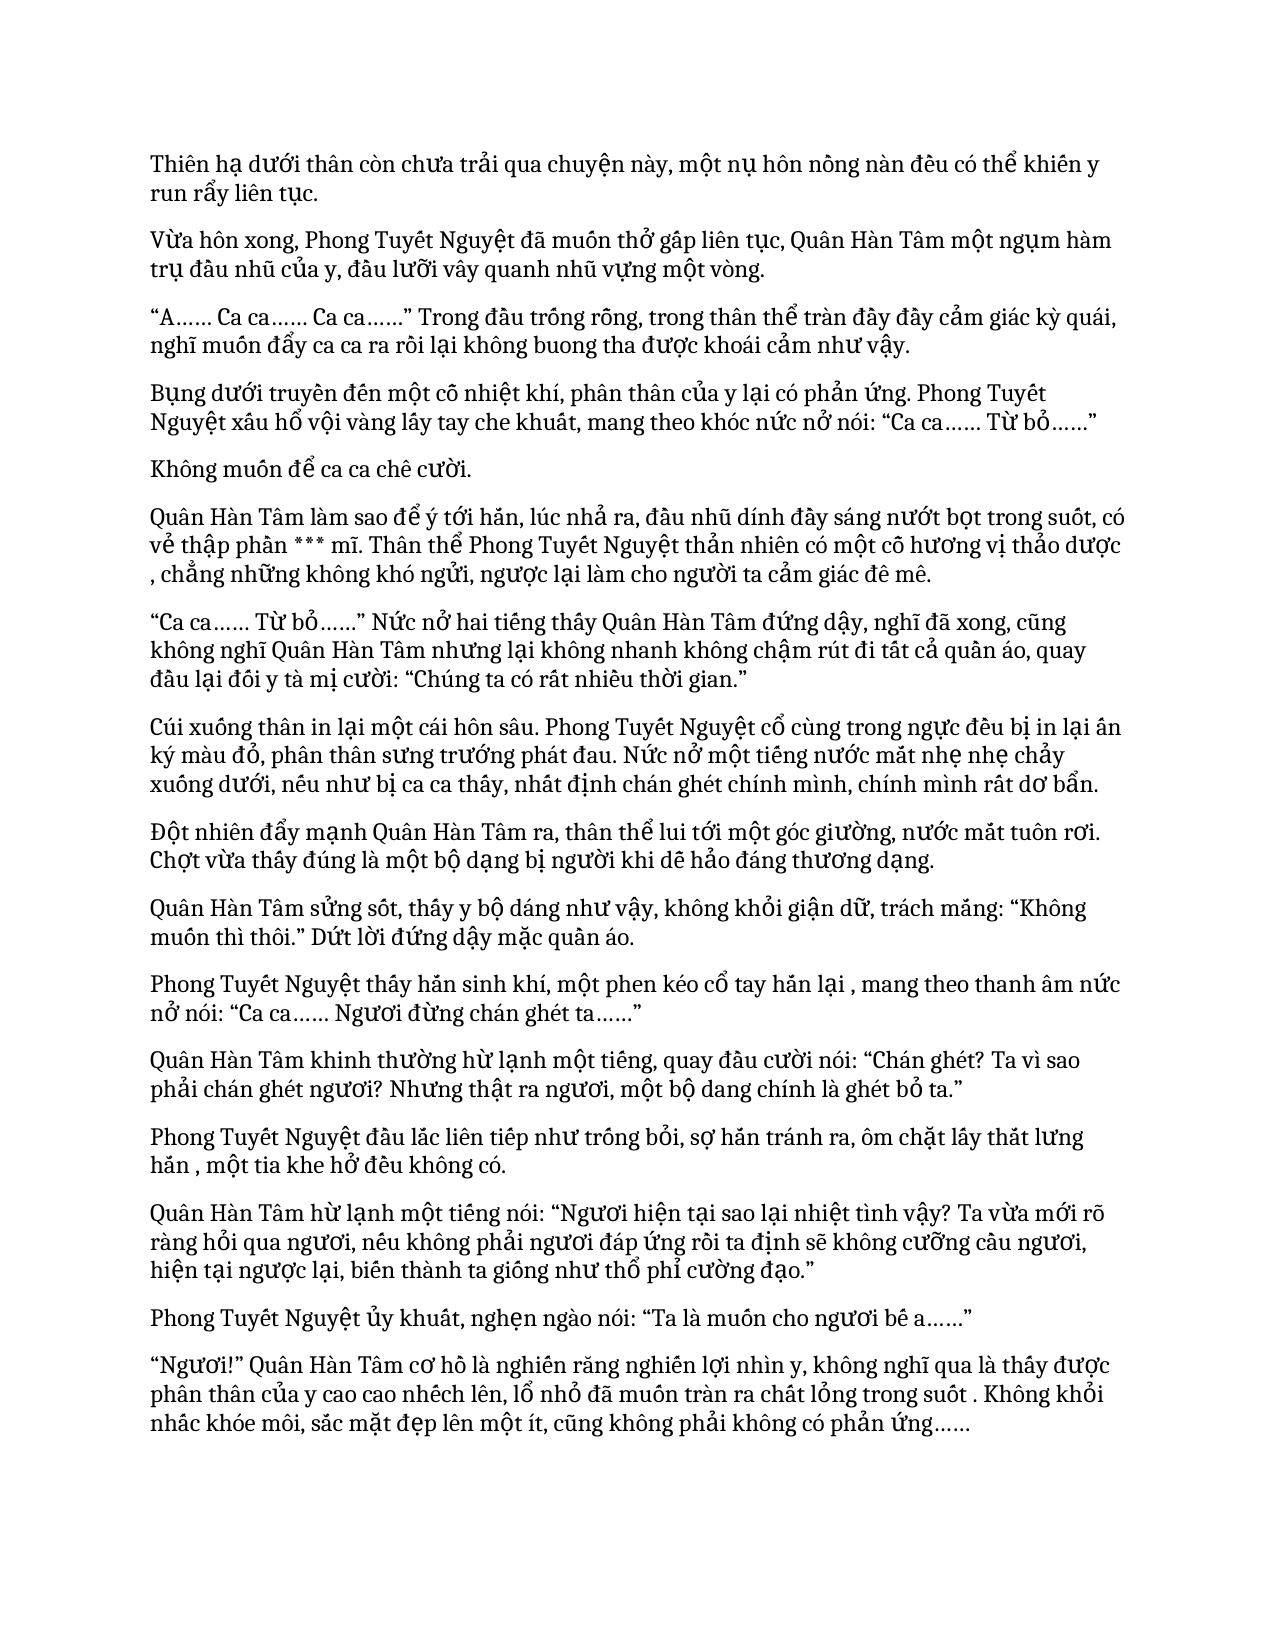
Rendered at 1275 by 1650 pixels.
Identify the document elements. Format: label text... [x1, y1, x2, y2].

text Quân Hàn Tâm hừ lạnh một tiếng nói: “Ngươi hiện tại sao lại nhiệt tình vậy? Ta vừa mới rõ ràng hỏi qua ngươi, nếu không phải ngươi đáp ứng rồi ta định sẽ không cưỡng cầu ngươi, hiện tại ngược lại, biến thành ta giống như thổ phỉ cường đạo.” [150, 1199, 1125, 1285]
text Quân Hàn Tâm sửng sốt, thấy y bộ dáng như vậy, không khỏi giận dữ, trách mắng: “Không muốn thì thôi.” Dứt lời đứng dậy mặc quần áo. [150, 894, 1125, 951]
text “A…… Ca ca…… Ca ca……” Trong đầu trống rỗng, trong thân thể tràn đầy đầy cảm giác kỳ quái, nghĩ muốn đẩy ca ca ra rồi lại không buong tha được khoái cảm như vậy. [150, 302, 1125, 360]
text Bụng dưới truyền đến một cỗ nhiệt khí, phân thân của y lại có phản ứng. Phong Tuyết Nguyệt xấu hổ vội vàng lấy tay che khuất, mang theo khóc nức nở nói: “Ca ca…… Từ bỏ……” [150, 379, 1125, 436]
text Không muốn để ca ca chê cười. [150, 455, 1125, 484]
text “Ngươi!” Quân Hàn Tâm cơ hồ là nghiến răng nghiến lợi nhìn y, không nghĩ qua là thấy được phân thân của y cao cao nhếch lên, lổ nhỏ đã muốn tràn ra chất lỏng trong suốt . Không khỏi nhấc khóe môi, sắc mặt đẹp lên một ít, cũng không phải không có phản ứng…… [150, 1351, 1125, 1437]
text “Ca ca…… Từ bỏ……” Nức nở hai tiếng thấy Quân Hàn Tâm đứng dậy, nghĩ đã xong, cũng không nghĩ Quân Hàn Tâm nhưng lại không nhanh không chậm rút đi tất cả quần áo, quay đầu lại đối y tà mị cười: “Chúng ta có rất nhiều thời gian.” [150, 607, 1125, 694]
text Phong Tuyết Nguyệt thấy hắn sinh khí, một phen kéo cổ tay hắn lại , mang theo thanh âm nức nở nói: “Ca ca…… Ngươi đừng chán ghét ta……” [150, 970, 1125, 1027]
text Thiên hạ dưới thân còn chưa trải qua chuyện này, một nụ hôn nồng nàn đều có thể khiến y run rẩy liên tục. [150, 150, 1125, 207]
text Đột nhiên đẩy mạnh Quân Hàn Tâm ra, thân thể lui tới một góc giường, nước mắt tuôn rơi. Chợt vừa thấy đúng là một bộ dạng bị người khi dễ hảo đáng thương dạng. [150, 817, 1125, 875]
text Quân Hàn Tâm làm sao để ý tới hắn, lúc nhả ra, đầu nhũ dính đầy sáng nướt bọt trong suốt, có vẻ thập phần *** mĩ. Thân thể Phong Tuyết Nguyệt thản nhiên có một cỗ hương vị thảo dược , chẳng những không khó ngửi, ngược lại làm cho người ta cảm giác đê mê. [150, 502, 1125, 589]
text Phong Tuyết Nguyệt ủy khuất, nghẹn ngào nói: “Ta là muốn cho ngươi bế a……” [150, 1304, 1125, 1332]
text Vừa hôn xong, Phong Tuyết Nguyệt đã muốn thở gấp liên tục, Quân Hàn Tâm một ngụm hàm trụ đầu nhũ của y, đầu lưỡi vây quanh nhũ vựng một vòng. [150, 226, 1125, 284]
text Phong Tuyết Nguyệt đầu lắc liên tiếp như trống bỏi, sợ hắn tránh ra, ôm chặt lấy thắt lưng hắn , một tia khe hở đều không có. [150, 1122, 1125, 1180]
text Quân Hàn Tâm khinh thường hừ lạnh một tiếng, quay đầu cười nói: “Chán ghét? Ta vì sao phải chán ghét ngươi? Nhưng thật ra ngươi, một bộ dang chính là ghét bỏ ta.” [150, 1046, 1125, 1104]
text Cúi xuống thân in lại một cái hôn sâu. Phong Tuyết Nguyệt cổ cùng trong ngực đều bị in lại ấn ký màu đỏ, phân thân sưng trướng phát đau. Nức nở một tiếng nước mắt nhẹ nhẹ chảy xuống dưới, nếu như bị ca ca thấy, nhất định chán ghét chính mình, chính mình rất dơ bẩn. [150, 712, 1125, 799]
